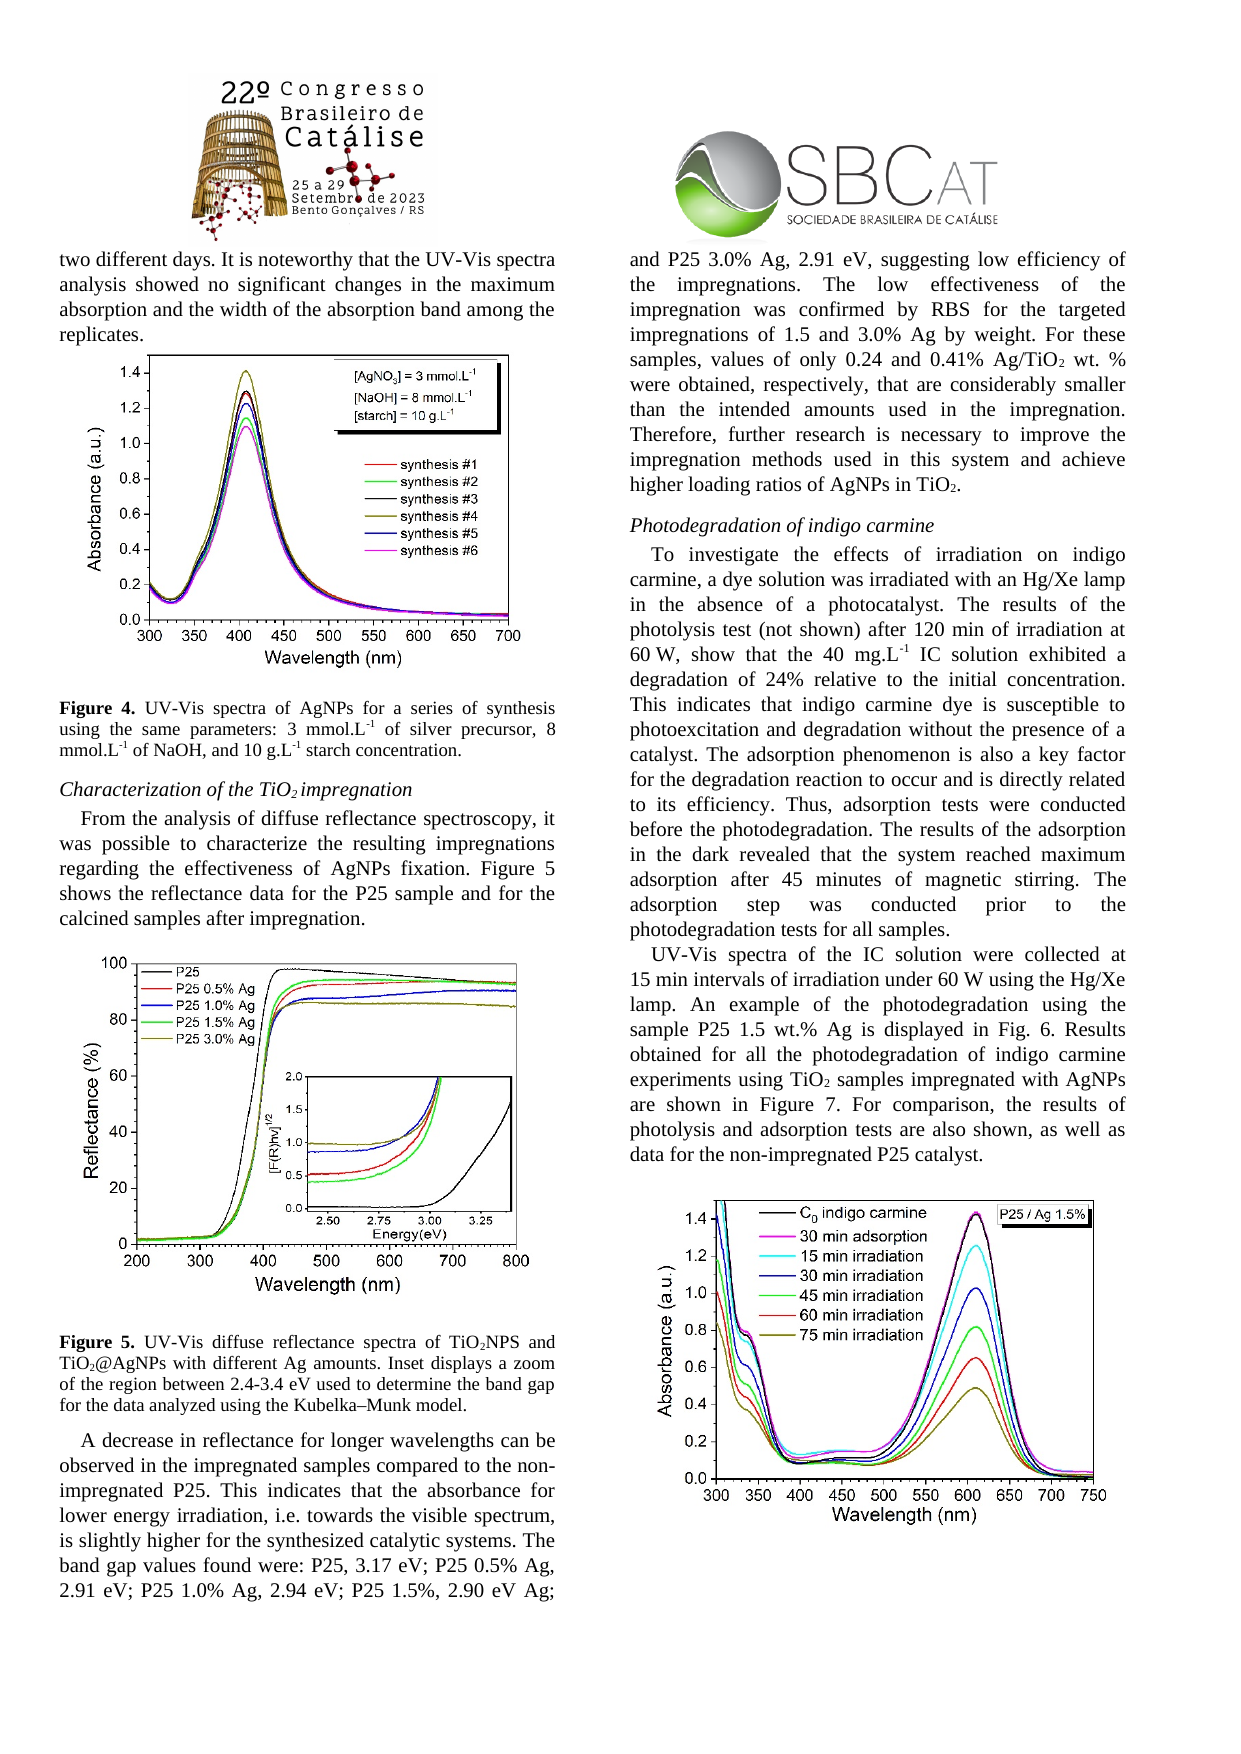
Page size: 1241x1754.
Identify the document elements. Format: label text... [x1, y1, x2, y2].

text A decrease in reflectance for longer wavelengths can be observed in the impregnated samples compared to the non-impregnated P25. This indicates that the absorbance for lower energy irradiation, i.e. towards the visible spectrum, is slightly higher for the synthesized catalytic systems. The band gap values found were: P25, 3.17 eV; P25 0.5% Ag, 2.91 eV; P25 1.0% Ag, 2.94 eV; P25 1.5%, 2.90 eV Ag; and P25 3.0% Ag, 2.91 eV, suggesting low efficiency of the impregnations. The low effectiveness of the impregnation was confirmed by RBS for the targeted impregnations of 1.5 and 3.0% Ag by weight. For these samples, values of only 0.24 and 0.41% Ag/TiO2 wt. % were obtained, respectively, that are considerably smaller than the intended amounts used in the impregnation. Therefore, further research is necessary to improve the impregnation methods used in this system and achieve higher loading ratios of AgNPs in TiO2. [59, 1428, 556, 1603]
text UV-Vis spectra of the IC solution were collected at 15 min intervals of irradiation under 60 W using the Hg/Xe lamp. An example of the photodegradation using the sample P25 1.5 wt.% Ag is displayed in Fig. 6. Results obtained for all the photodegradation of indigo carmine experiments using TiO2 samples impregnated with AgNPs are shown in Figure 7. For comparison, the results of photolysis and adsorption tests are also shown, as well as data for the non-impregnated P25 catalyst. [629, 941, 1126, 1166]
picture [76, 946, 539, 1309]
picture [641, 1182, 1115, 1543]
text Characterization of the TiO2 impregnation [59, 777, 556, 801]
text From the analysis of diffuse reflectance spectroscopy, it was possible to characterize the resulting impregnations regarding the effectiveness of AgNPs fixation. Figure 5 shows the reflectance data for the P25 sample and for the calcined samples after impregnation. [59, 805, 556, 930]
text A decrease in reflectance for longer wavelengths can be observed in the impregnated samples compared to the non-impregnated P25. This indicates that the absorbance for lower energy irradiation, i.e. towards the visible spectrum, is slightly higher for the synthesized catalytic systems. The band gap values found were: P25, 3.17 eV; P25 0.5% Ag, 2.91 eV; P25 1.0% Ag, 2.94 eV; P25 1.5%, 2.90 eV Ag; and P25 3.0% Ag, 2.91 eV, suggesting low efficiency of the impregnations. The low effectiveness of the impregnation was confirmed by RBS for the targeted impregnations of 1.5 and 3.0% Ag by weight. For these samples, values of only 0.24 and 0.41% Ag/TiO2 wt. % were obtained, respectively, that are considerably smaller than the intended amounts used in the impregnation. Therefore, further research is necessary to improve the impregnation methods used in this system and achieve higher loading ratios of AgNPs in TiO2. [629, 246, 1126, 496]
picture [187, 73, 438, 247]
text Photodegradation of indigo carmine [629, 513, 1126, 537]
text Figure 5. UV-Vis diffuse reflectance spectra of TiO2NPS and TiO2@AgNPs with different Ag amounts. Inset displays a zoom of the region between 2.4-3.4 eV used to determine the band gap for the data analyzed using the Kubelka–Munk model. [59, 1332, 556, 1415]
text To investigate the effects of irradiation on indigo carmine, a dye solution was irradiated with an Hg/Xe lamp in the absence of a photocatalyst. The results of the photolysis test (not shown) after 120 min of irradiation at 60 W, show that the 40 mg.L-1 IC solution exhibited a degradation of 24% relative to the initial concentration. This indicates that indigo carmine dye is susceptible to photoexcitation and degradation without the presence of a catalyst. The adsorption phenomenon is also a key factor for the degradation reaction to occur and is directly related to its efficiency. Thus, adsorption tests were conducted before the photodegradation. The results of the adsorption in the dark revealed that the system reached maximum adsorption after 45 minutes of magnetic stirring. The adsorption step was conducted prior to the photodegradation tests for all samples. [629, 541, 1126, 941]
picture [675, 131, 998, 246]
text Figure 4. UV-Vis spectra of AgNPs for a series of synthesis using the same parameters: 3 mmol.L-1 of silver precursor, 8 mmol.L-1 of NaOH, and 10 g.L-1 starch concentration. [59, 698, 556, 760]
picture [80, 346, 535, 681]
